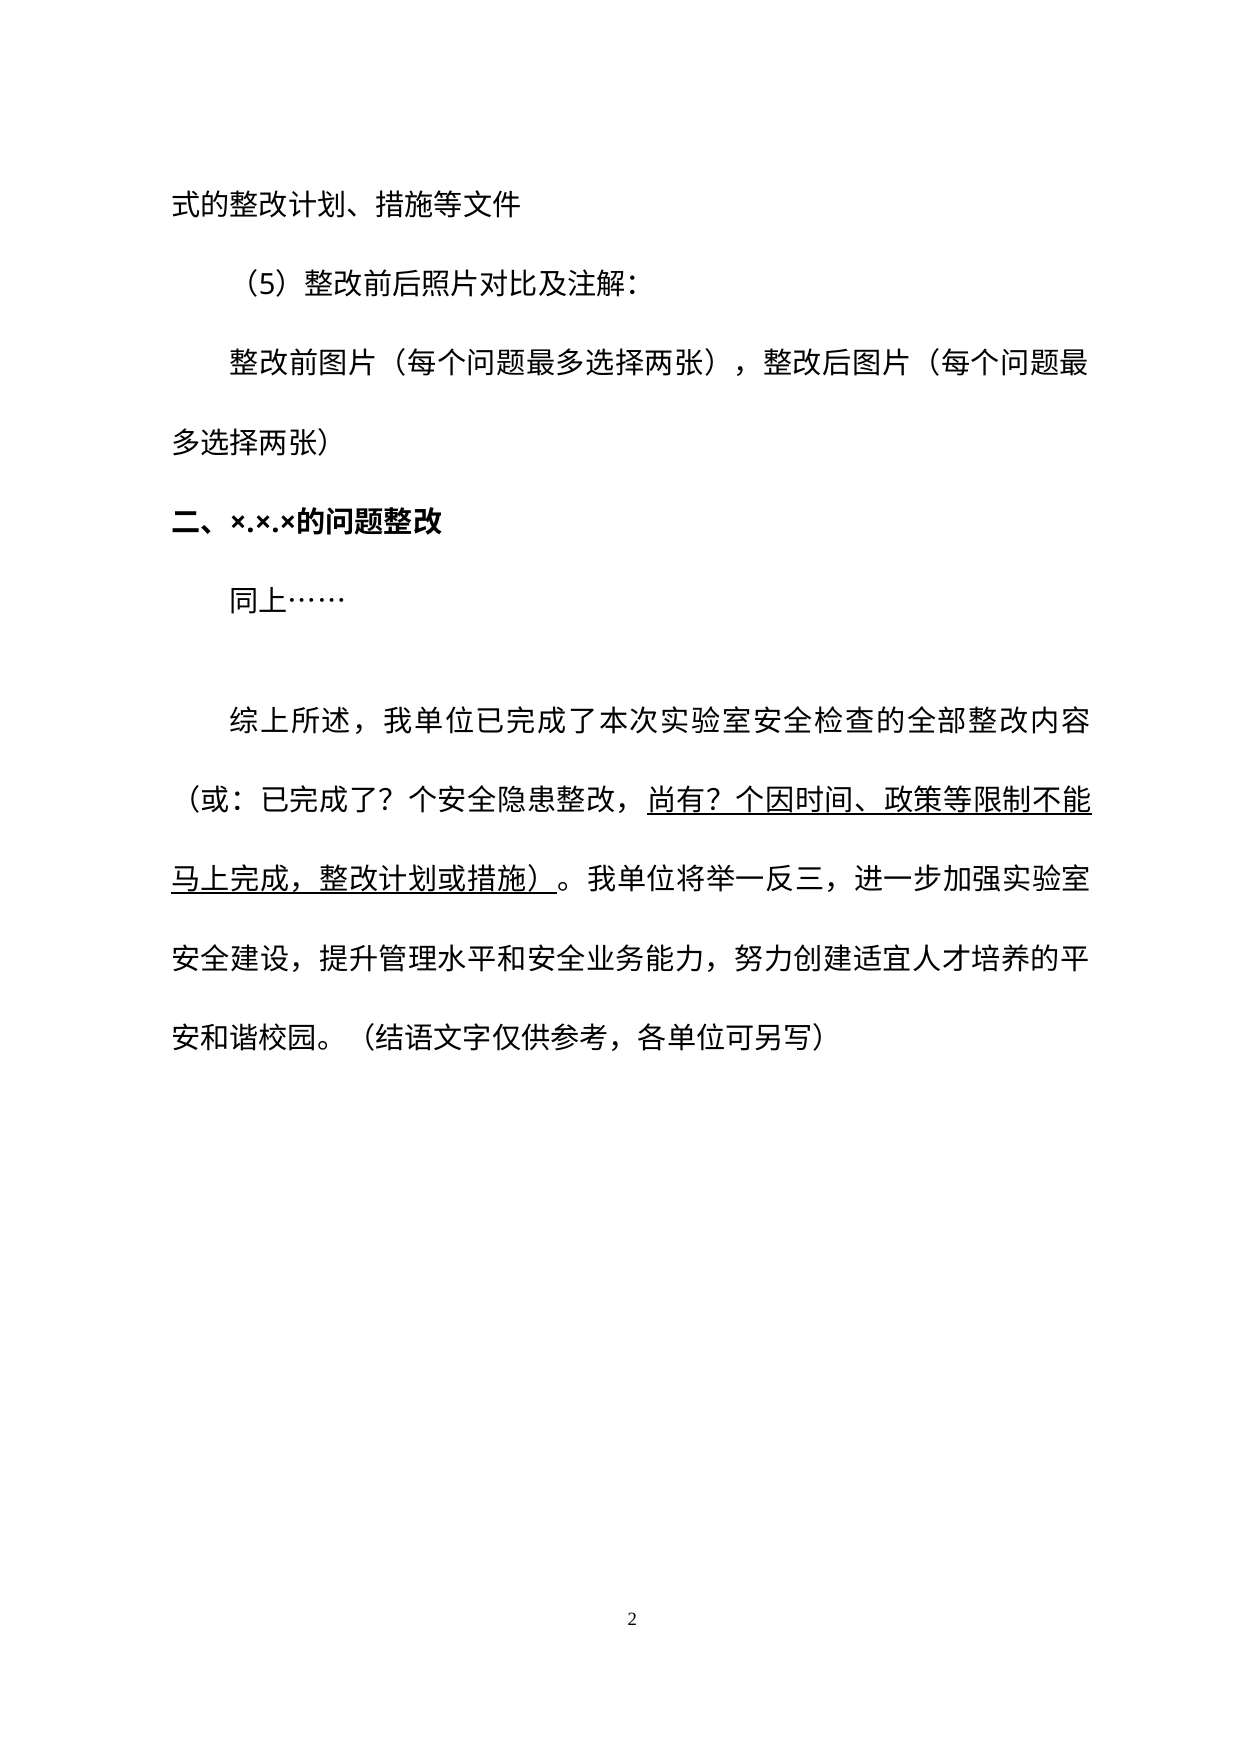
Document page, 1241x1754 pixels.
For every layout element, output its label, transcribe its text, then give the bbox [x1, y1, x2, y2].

text 整改前图片（每个问题最多选择两张），整改后图片（每个问题最多选择两张） [171, 321, 1092, 480]
text 同上…… [171, 559, 1092, 639]
text 二、×.×.×的问题整改 [171, 480, 1092, 559]
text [171, 163, 1092, 242]
text 综上所述，我单位已完成了本次实验室安全检查的全部整改内容（或：已完成了？个安全隐患整改，尚有？个因时间、政策等限制不能马上完成，整改计划或措施）。我单位将举一反三，进一步加强实验室安全建设，提升管理水平和安全业务能力，努力创建适宜人才培养的平安和谐校园。（结语文字仅供参考，各单位可另写） [171, 678, 1092, 1075]
text （5）整改前后照片对比及注解： [171, 242, 1092, 321]
